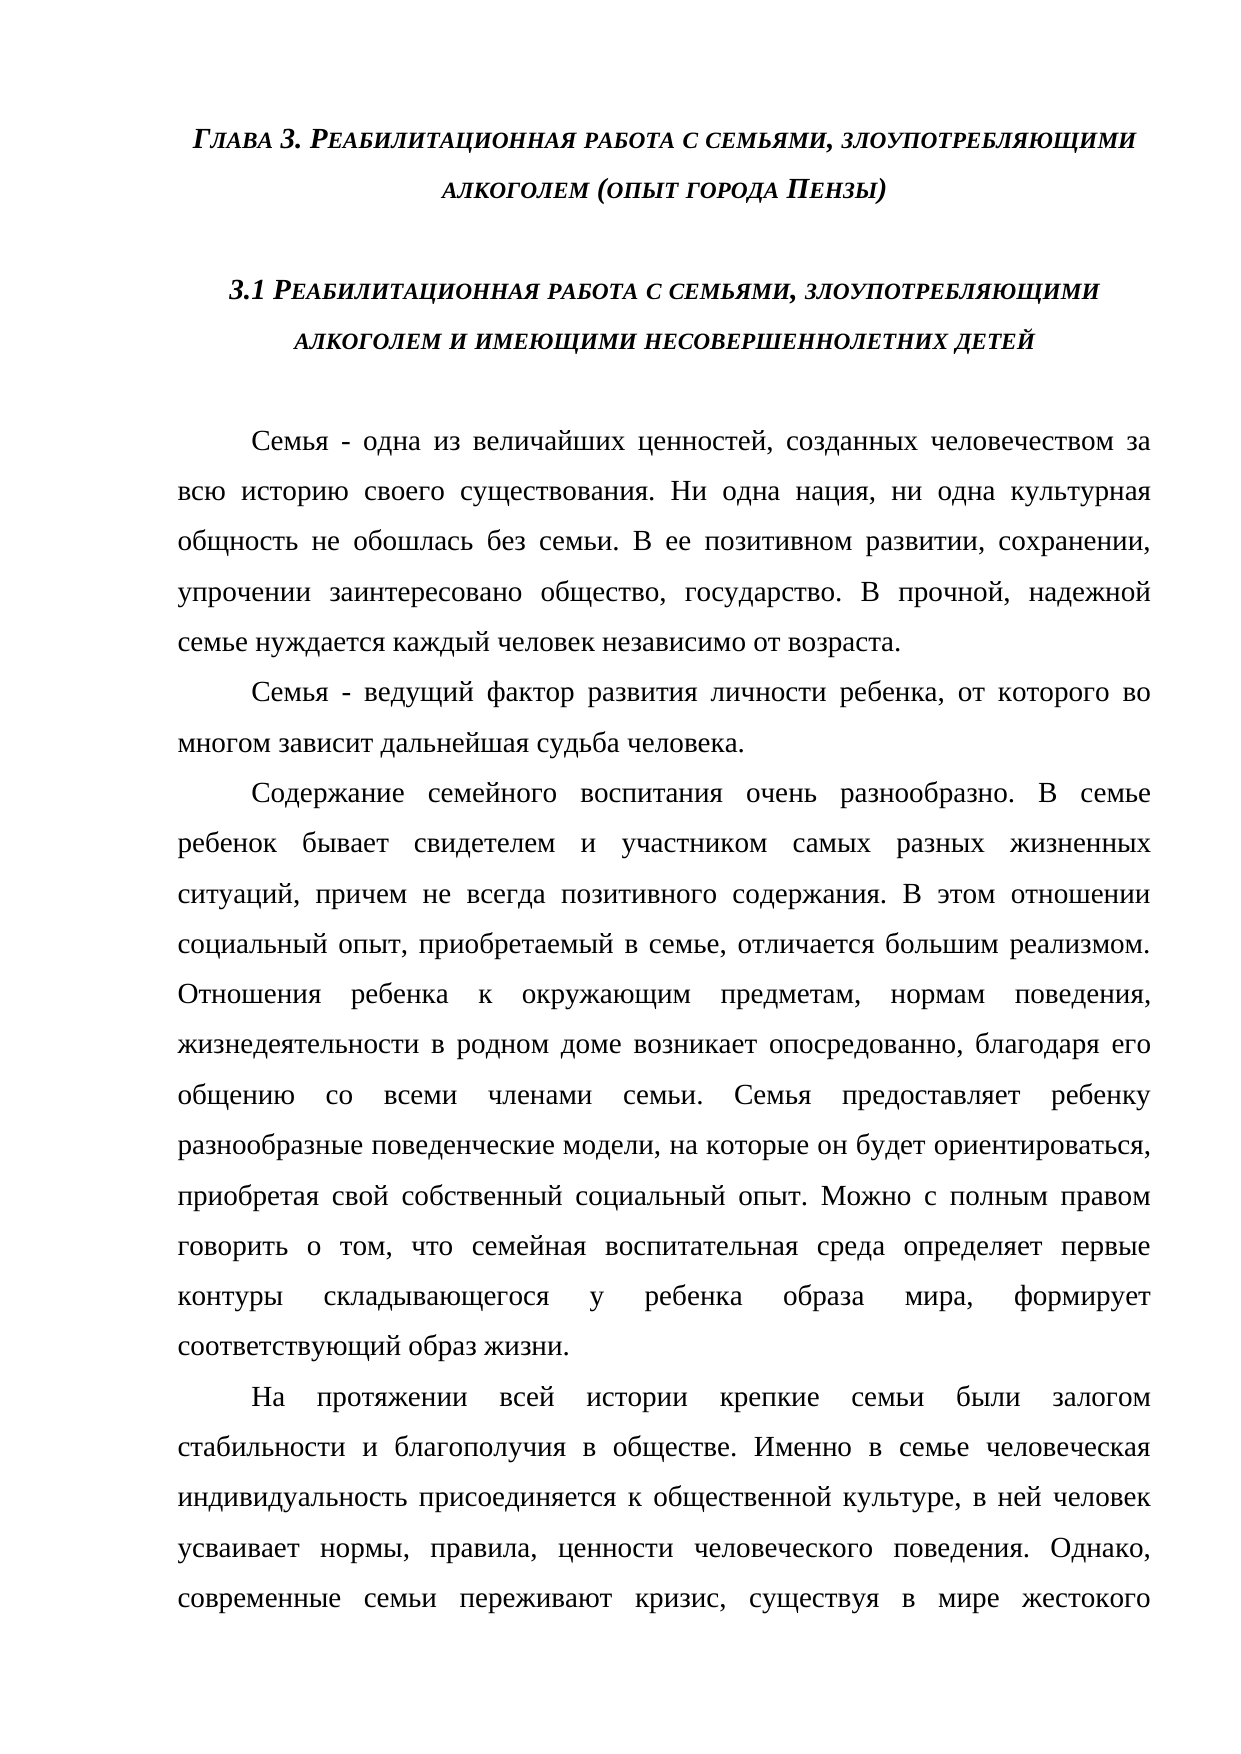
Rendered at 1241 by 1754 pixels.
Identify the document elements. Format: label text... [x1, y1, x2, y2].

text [177, 1379, 1152, 1614]
text Семья - ведущий фактор развития личности ребенка, от которого во многом зависит дальнейшая судьба человека. [177, 674, 1152, 758]
text Семья - одна из величайших ценностей, созданных человечеством за всю историю своего существования. Ни одна нация, ни одна культурная общность не обошлась без семьи. В ее позитивном развитии, сохранении, упрочении заинтересовано общество, государство. В прочной, надежной семье нуждается каждый человек независимо от возраста. [177, 423, 1152, 658]
subtitle Глава 3. Реабилитационная работа с семьями, злоупотребляющими алкоголем (опыт города Пензы) [177, 121, 1152, 205]
subtitle 3.1 Реабилитационная работа с семьями, злоупотребляющими алкоголем и имеющими несовершеннолетних детей [177, 272, 1152, 356]
text Содержание семейного воспитания очень разнообразно. В семье ребенок бывает свидетелем и участником самых разных жизненных ситуаций, причем не всегда позитивного содержания. В этом отношении социальный опыт, приобретаемый в семье, отличается большим реализмом. Отношения ребенка к окружающим предметам, нормам поведения, жизнедеятельности в родном доме возникает опосредованно, благодаря его общению со всеми членами семьи. Семья предоставляет ребенку разнообразные поведенческие модели, на которые он будет ориентироваться, приобретая свой собственный социальный опыт. Можно с полным правом говорить о том, что семейная воспитательная среда определяет первые контуры складывающегося у ребенка образа мира, формирует соответствующий образ жизни. [177, 775, 1152, 1362]
